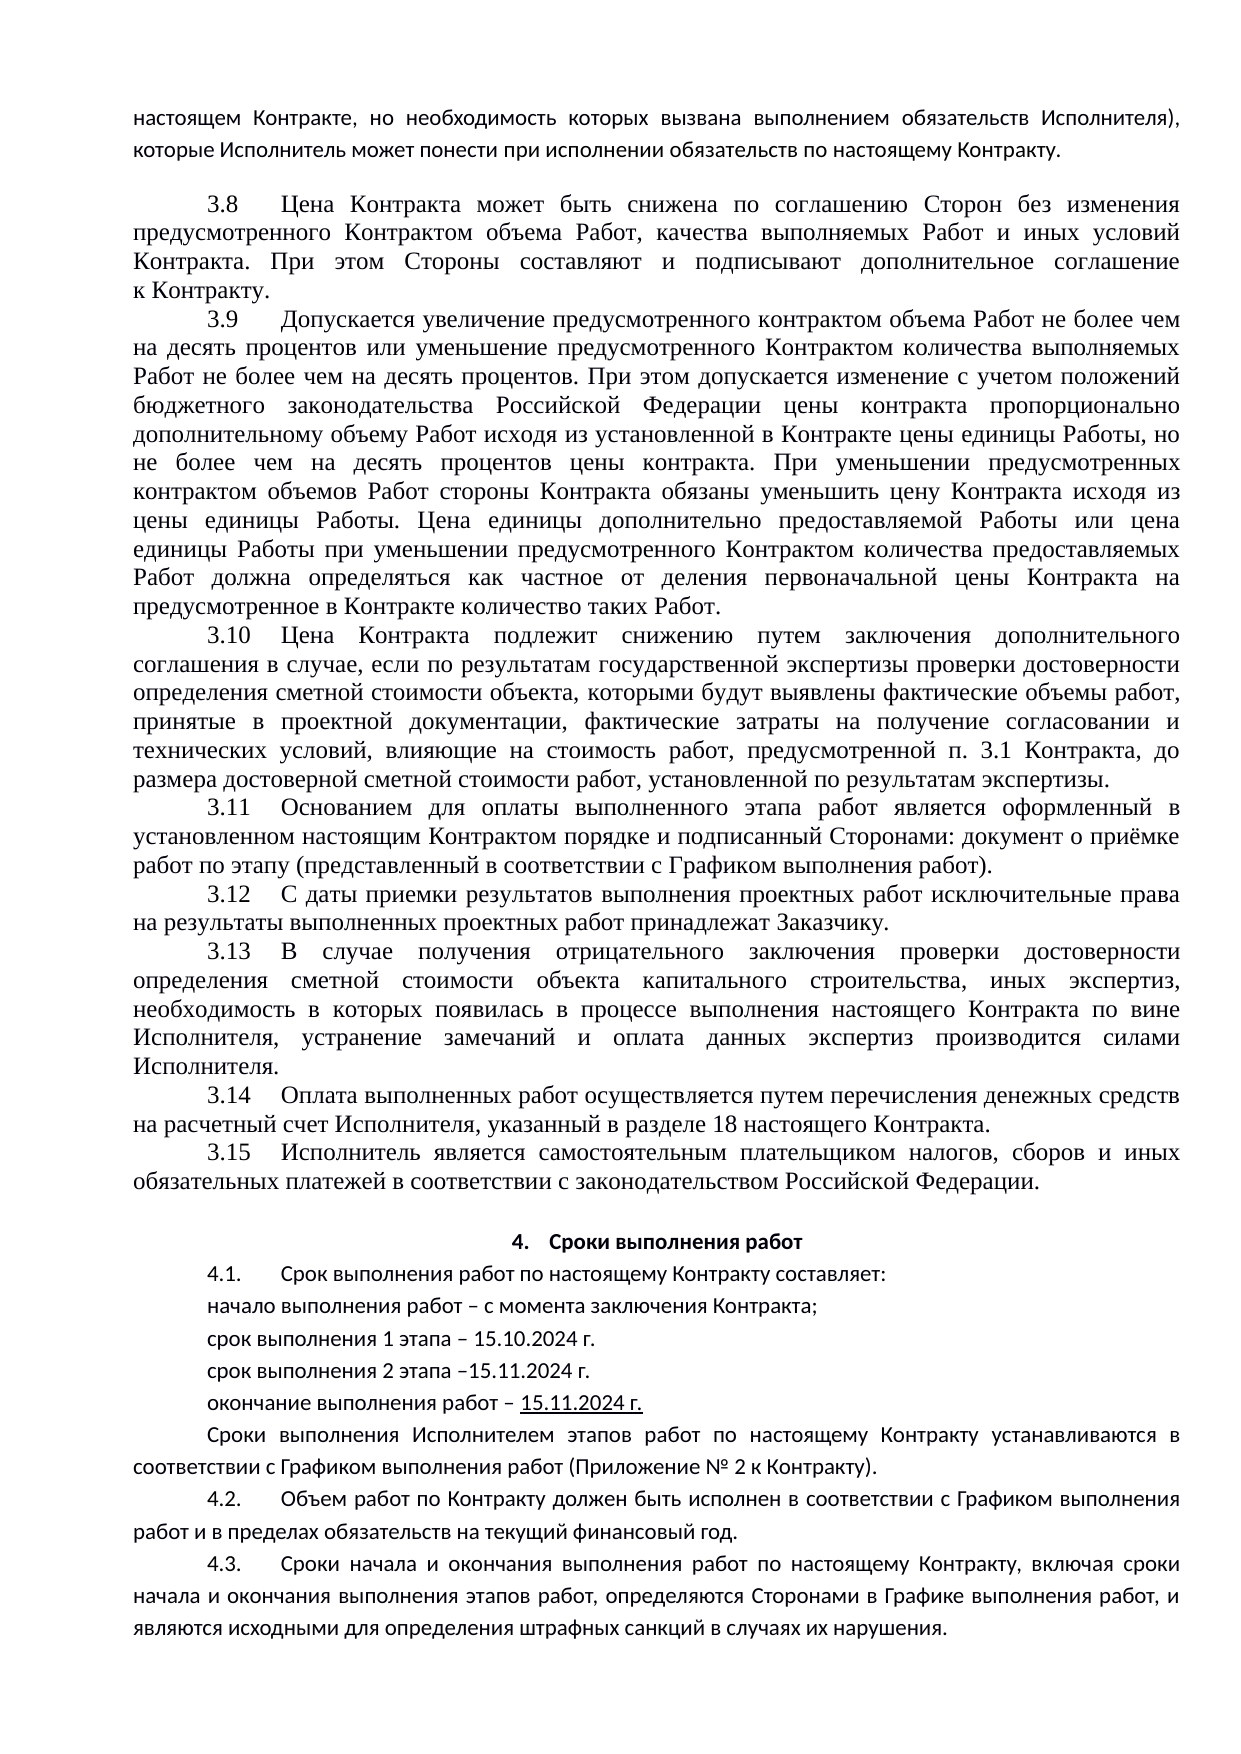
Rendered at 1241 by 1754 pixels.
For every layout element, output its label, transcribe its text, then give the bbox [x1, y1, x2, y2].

text срок выполнения 2 этапа –15.11.2024 г. [133, 1356, 1181, 1384]
list Основанием для оплаты выполненного этапа работ является оформленный в установленном настоящим Контрактом порядке и подписанный Сторонами: документ о приёмке работ по этапу (представленный в соответствии с Графиком выполнения работ). [133, 792, 1181, 879]
list Цена Контракта может быть снижена по соглашению Сторон без изменения предусмотренного Контрактом объема Работ, качества выполняемых Работ и иных условий Контракта. При этом Стороны составляют и подписывают дополнительное соглашение к Контракту. [133, 189, 1181, 304]
list Сроки выполнения работ [133, 1227, 1181, 1255]
text Сроки выполнения Исполнителем этапов работ по настоящему Контракту устанавливаются в соответствии с Графиком выполнения работ (Приложение № 2 к Контракту). [133, 1420, 1181, 1480]
text окончание выполнения работ – 15.11.2024 г. [133, 1388, 1181, 1416]
list Срок выполнения работ по настоящему Контракту составляет: [133, 1259, 1171, 1287]
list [133, 103, 1181, 164]
list Оплата выполненных работ осуществляется путем перечисления денежных средств на расчетный счет Исполнителя, указанный в разделе 18 настоящего Контракта. [133, 1080, 1181, 1137]
list В случае получения отрицательного заключения проверки достоверности определения сметной стоимости объекта капитального строительства, иных экспертиз, необходимость в которых появилась в процессе выполнения настоящего Контракта по вине Исполнителя, устранение замечаний и оплата данных экспертиз производится силами Исполнителя. [133, 936, 1181, 1080]
list Объем работ по Контракту должен быть исполнен в соответствии с Графиком выполнения работ и в пределах обязательств на текущий финансовый год. [133, 1484, 1181, 1545]
list Исполнитель является самостоятельным плательщиком налогов, сборов и иных обязательных платежей в соответствии с законодательством Российской Федерации. [133, 1137, 1181, 1195]
list Сроки начала и окончания выполнения работ по настоящему Контракту, включая сроки начала и окончания выполнения этапов работ, определяются Сторонами в Графике выполнения работ, и являются исходными для определения штрафных санкций в случаях их нарушения. [133, 1549, 1181, 1641]
list Цена Контракта подлежит снижению путем заключения дополнительного соглашения в случае, если по результатам государственной экспертизы проверки достоверности определения сметной стоимости объекта, которыми будут выявлены фактические объемы работ, принятые в проектной документации, фактические затраты на получение согласовании и технических условий, влияющие на стоимость работ, предусмотренной п. 3.1 Контракта, до размера достоверной сметной стоимости работ, установленной по результатам экспертизы. [133, 620, 1181, 792]
text срок выполнения 1 этапа – 15.10.2024 г. [133, 1324, 1181, 1352]
list Допускается увеличение предусмотренного контрактом объема Работ не более чем на десять процентов или уменьшение предусмотренного Контрактом количества выполняемых Работ не более чем на десять процентов. При этом допускается изменение с учетом положений бюджетного законодательства Российской Федерации цены контракта пропорционально дополнительному объему Работ исходя из установленной в Контракте цены единицы Работы, но не более чем на десять процентов цены контракта. При уменьшении предусмотренных контрактом объемов Работ стороны Контракта обязаны уменьшить цену Контракта исходя из цены единицы Работы. Цена единицы дополнительно предоставляемой Работы или цена единицы Работы при уменьшении предусмотренного Контрактом количества предоставляемых Работ должна определяться как частное от деления первоначальной цены Контракта на предусмотренное в Контракте количество таких Работ. [133, 304, 1181, 620]
list С даты приемки результатов выполнения проектных работ исключительные права на результаты выполненных проектных работ принадлежат Заказчику. [133, 879, 1181, 936]
text начало выполнения работ – с момента заключения Контракта; [133, 1291, 1181, 1319]
